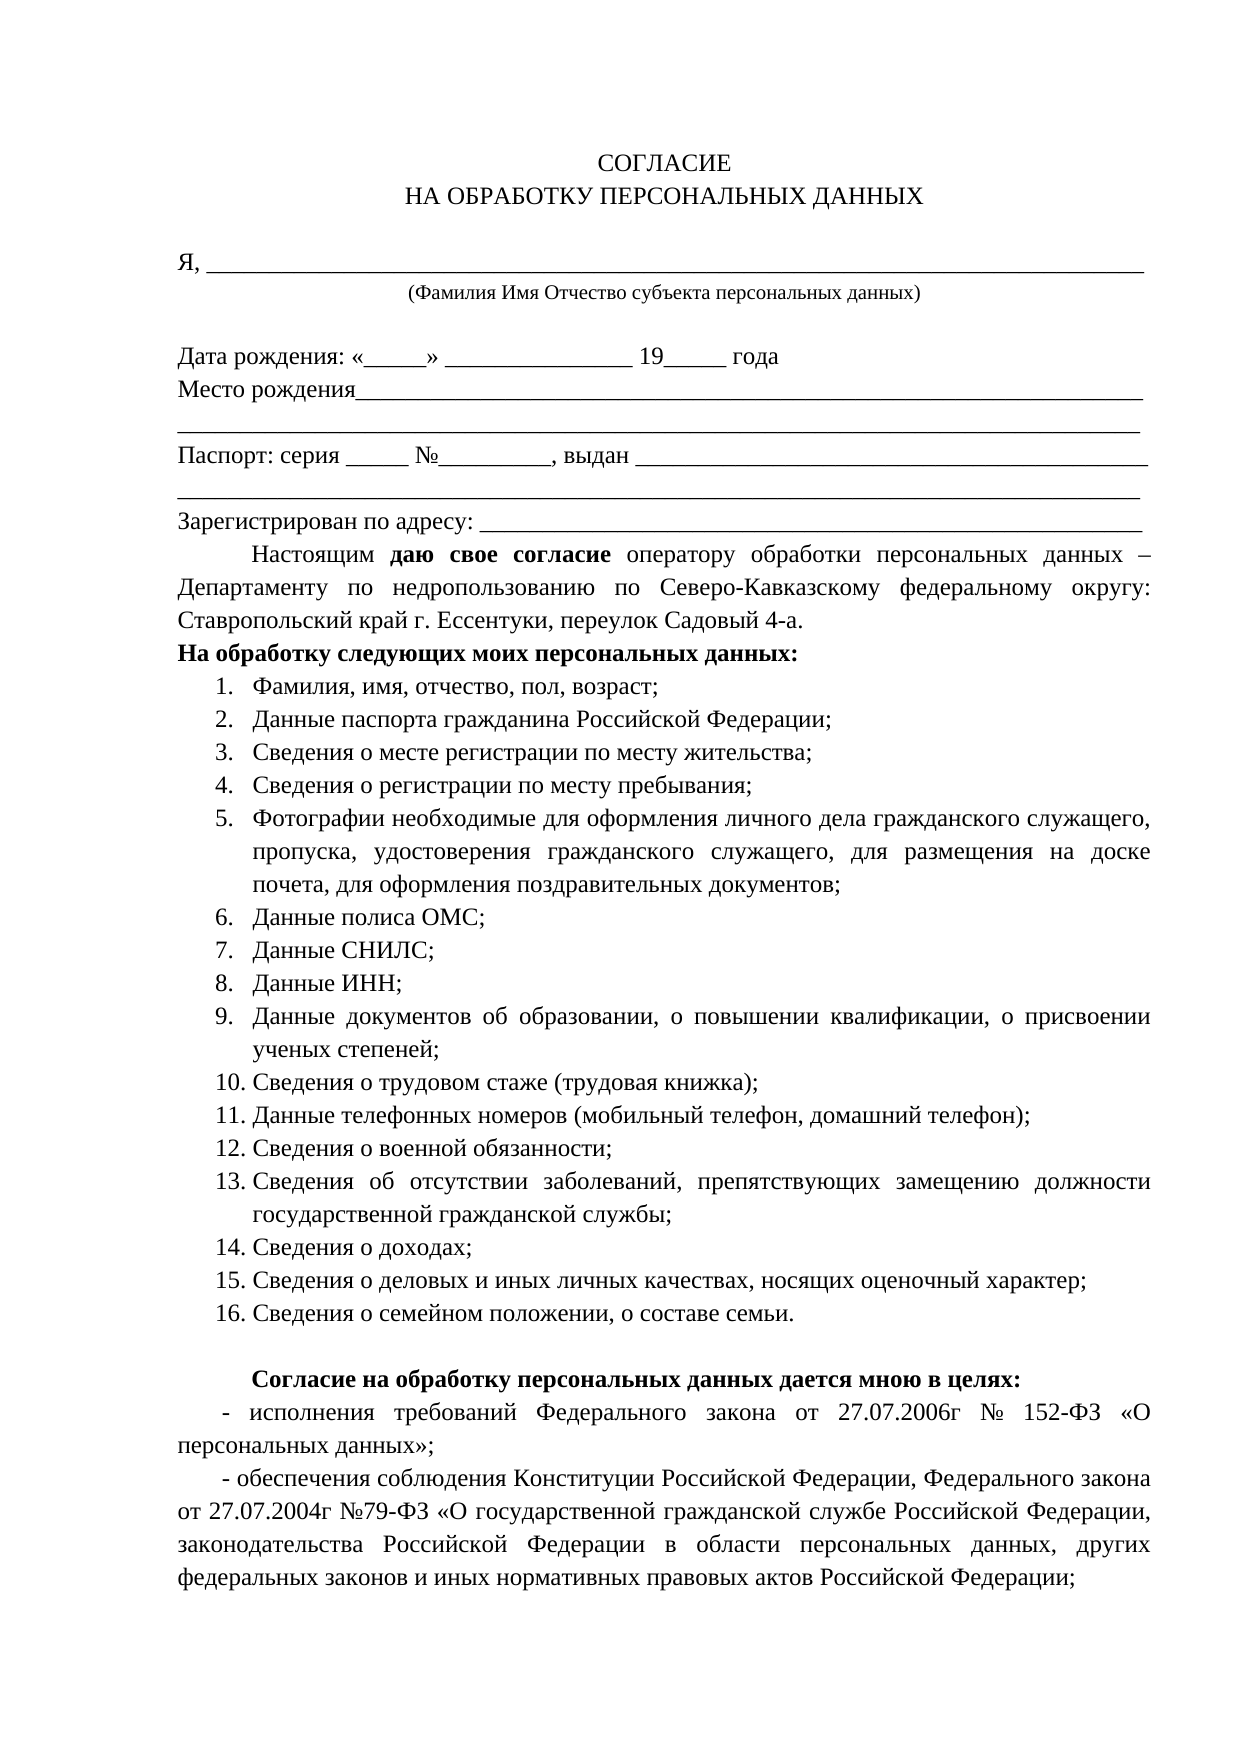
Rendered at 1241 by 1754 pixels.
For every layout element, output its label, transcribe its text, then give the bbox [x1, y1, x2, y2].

text На обработку следующих моих персональных данных: [177, 638, 1152, 667]
list Данные СНИЛС; [215, 935, 1152, 964]
text Место рождения_______________________________________________________________ [177, 374, 1152, 402]
text Дата рождения: «_____» _______________ 19_____ года [177, 341, 1152, 369]
list Фамилия, имя, отчество, пол, возраст; [215, 671, 1152, 700]
text Согласие на обработку персональных данных дается мною в целях: [177, 1364, 1152, 1393]
list Сведения о доходах; [215, 1232, 1152, 1261]
text _____________________________________________________________________________ [177, 473, 1152, 502]
text (Фамилия Имя Отчество субъекта персональных данных) [177, 280, 1152, 304]
list Сведения о семейном положении, о составе семьи. [215, 1298, 1152, 1327]
list Сведения о регистрации по месту пребывания; [215, 770, 1152, 799]
list Данные полиса ОМС; [215, 902, 1152, 931]
text НА ОБРАБОТКУ ПЕРСОНАЛЬНЫХ ДАННЫХ [177, 181, 1152, 210]
list Сведения о месте регистрации по месту жительства; [215, 737, 1152, 766]
list Сведения о военной обязанности; [215, 1133, 1152, 1162]
list Данные документов об образовании, о повышении квалификации, о присвоении ученых степеней; [215, 1001, 1152, 1063]
list Сведения о деловых и иных личных качествах, носящих оценочный характер; [215, 1265, 1152, 1294]
text СОГЛАСИЕ [177, 148, 1152, 177]
text Я, ___________________________________________________________________________ [177, 247, 1152, 276]
text Паспорт: серия _____ №_________, выдан _________________________________________ [177, 440, 1152, 468]
list Фотографии необходимые для оформления личного дела гражданского служащего, пропуска, удостоверения гражданского служащего, для размещения на доске почета, для оформления поздравительных документов; [215, 803, 1152, 898]
text - обеспечения соблюдения Конституции Российской Федерации, Федерального закона от 27.07.2004г №79-ФЗ «О государственной гражданской службе Российской Федерации, законодательства Российской Федерации в области персональных данных, других федеральных законов и иных нормативных правовых актов Российской Федерации; [177, 1463, 1152, 1591]
text _____________________________________________________________________________ [177, 407, 1152, 436]
text - исполнения требований Федерального закона от 27.07.2006г № 152-ФЗ «О персональных данных»; [177, 1397, 1152, 1459]
text Зарегистрирован по адресу: _____________________________________________________ [177, 506, 1152, 534]
list Данные ИНН; [215, 968, 1152, 997]
list Данные телефонных номеров (мобильный телефон, домашний телефон); [215, 1100, 1152, 1129]
list Данные паспорта гражданина Российской Федерации; [215, 704, 1152, 733]
list Сведения о трудовом стаже (трудовая книжка); [215, 1067, 1152, 1096]
text Настоящим даю свое согласие оператору обработки персональных данных – Департаменту по недропользованию по Северо-Кавказскому федеральному округу: Ставропольский край г. Ессентуки, переулок Садовый 4-а. [177, 539, 1152, 634]
list Сведения об отсутствии заболеваний, препятствующих замещению должности государственной гражданской службы; [215, 1166, 1152, 1228]
